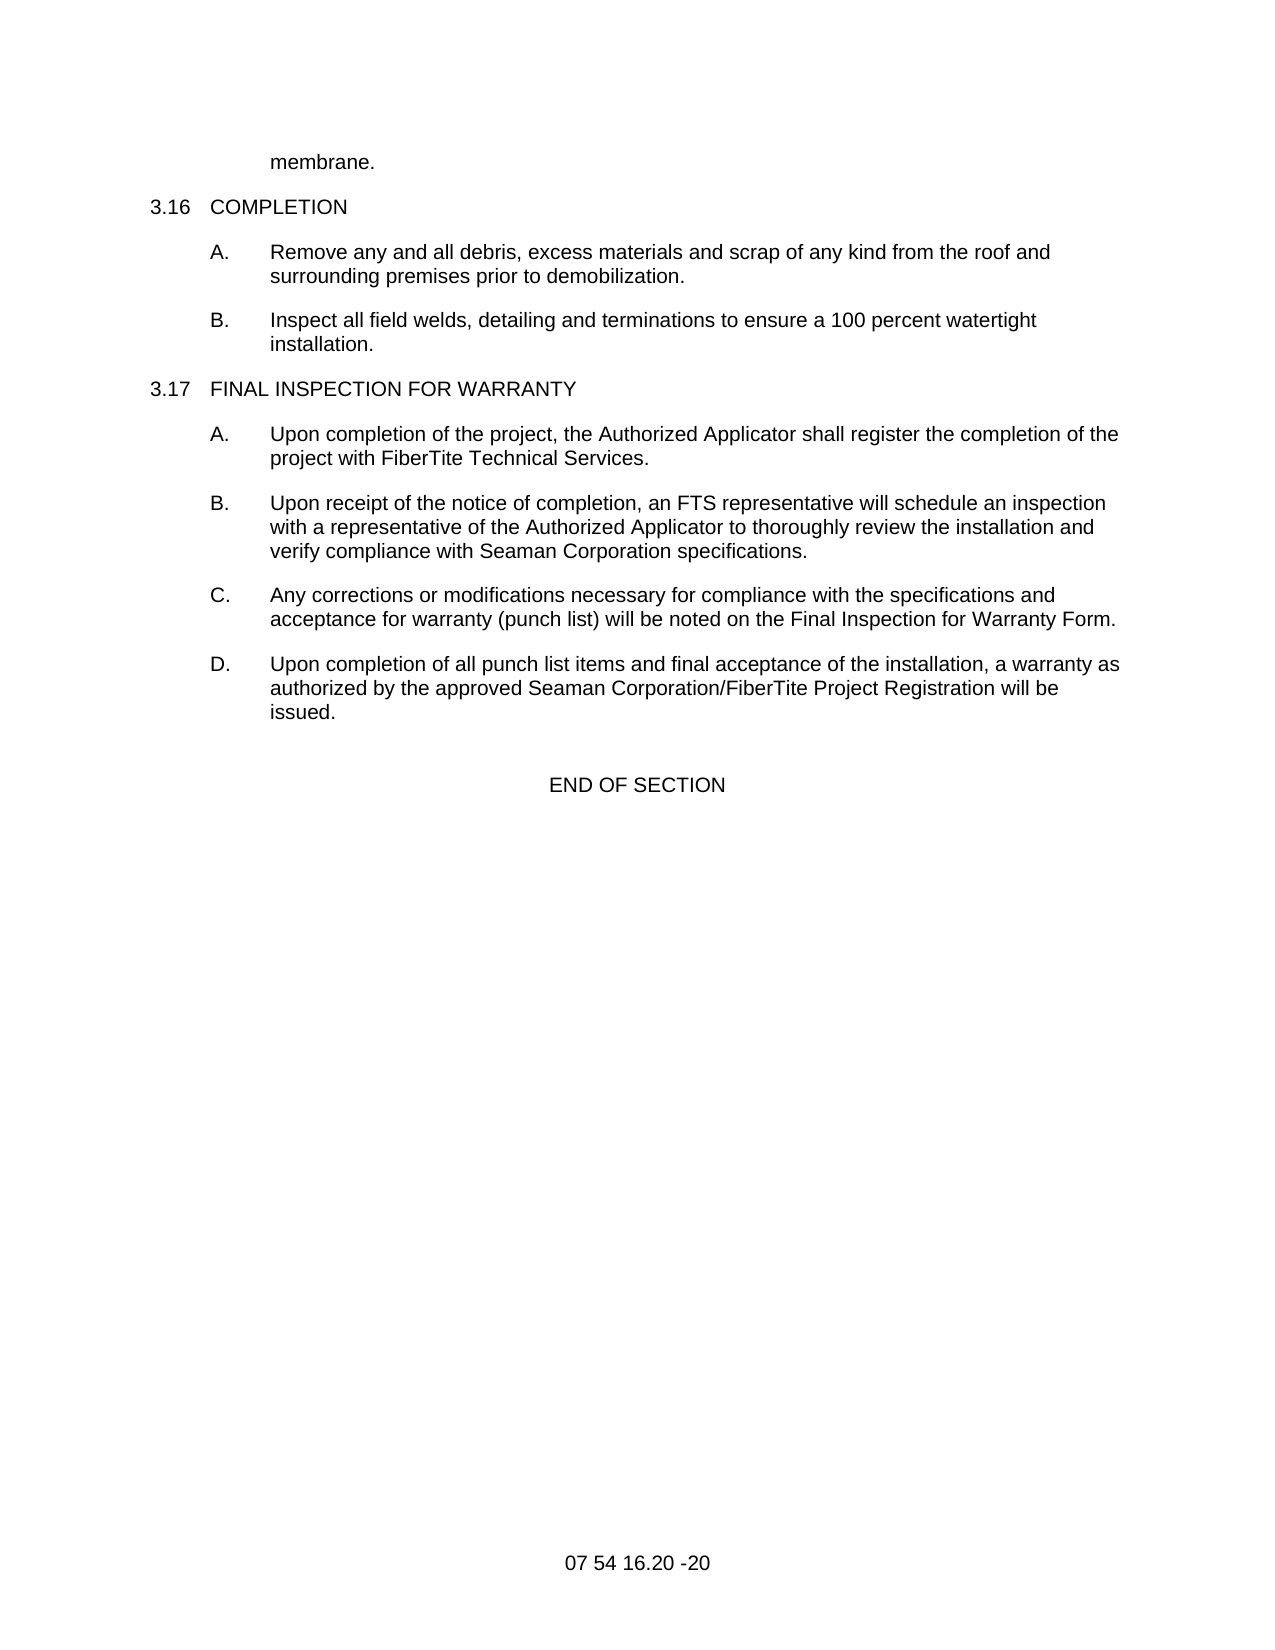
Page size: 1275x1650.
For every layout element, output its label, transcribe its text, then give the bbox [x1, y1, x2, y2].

list Inspect all field welds, detailing and terminations to ensure a 100 percent watertight installation. [210, 308, 1125, 356]
list Remove any and all debris, excess materials and scrap of any kind from the roof and surrounding premises prior to demobilization. [210, 239, 1125, 287]
list Any corrections or modifications necessary for compliance with the specifications and acceptance for warranty (punch list) will be noted on the Final Inspection for Warranty Form. [210, 583, 1125, 631]
list COMPLETION [150, 195, 1125, 219]
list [210, 150, 1125, 174]
list Upon completion of all punch list items and final acceptance of the installation, a warranty as authorized by the approved Seaman Corporation/FiberTite Project Registration will be issued. [210, 652, 1125, 724]
list Upon completion of the project, the Authorized Applicator shall register the completion of the project with FiberTite Technical Services. [210, 422, 1125, 470]
list Upon receipt of the notice of completion, an FTS representative will schedule an inspection with a representative of the Authorized Applicator to thoroughly review the installation and verify compliance with Seaman Corporation specifications. [210, 491, 1125, 562]
text END OF SECTION [150, 773, 1125, 797]
list FINAL INSPECTION FOR WARRANTY [150, 377, 1125, 401]
